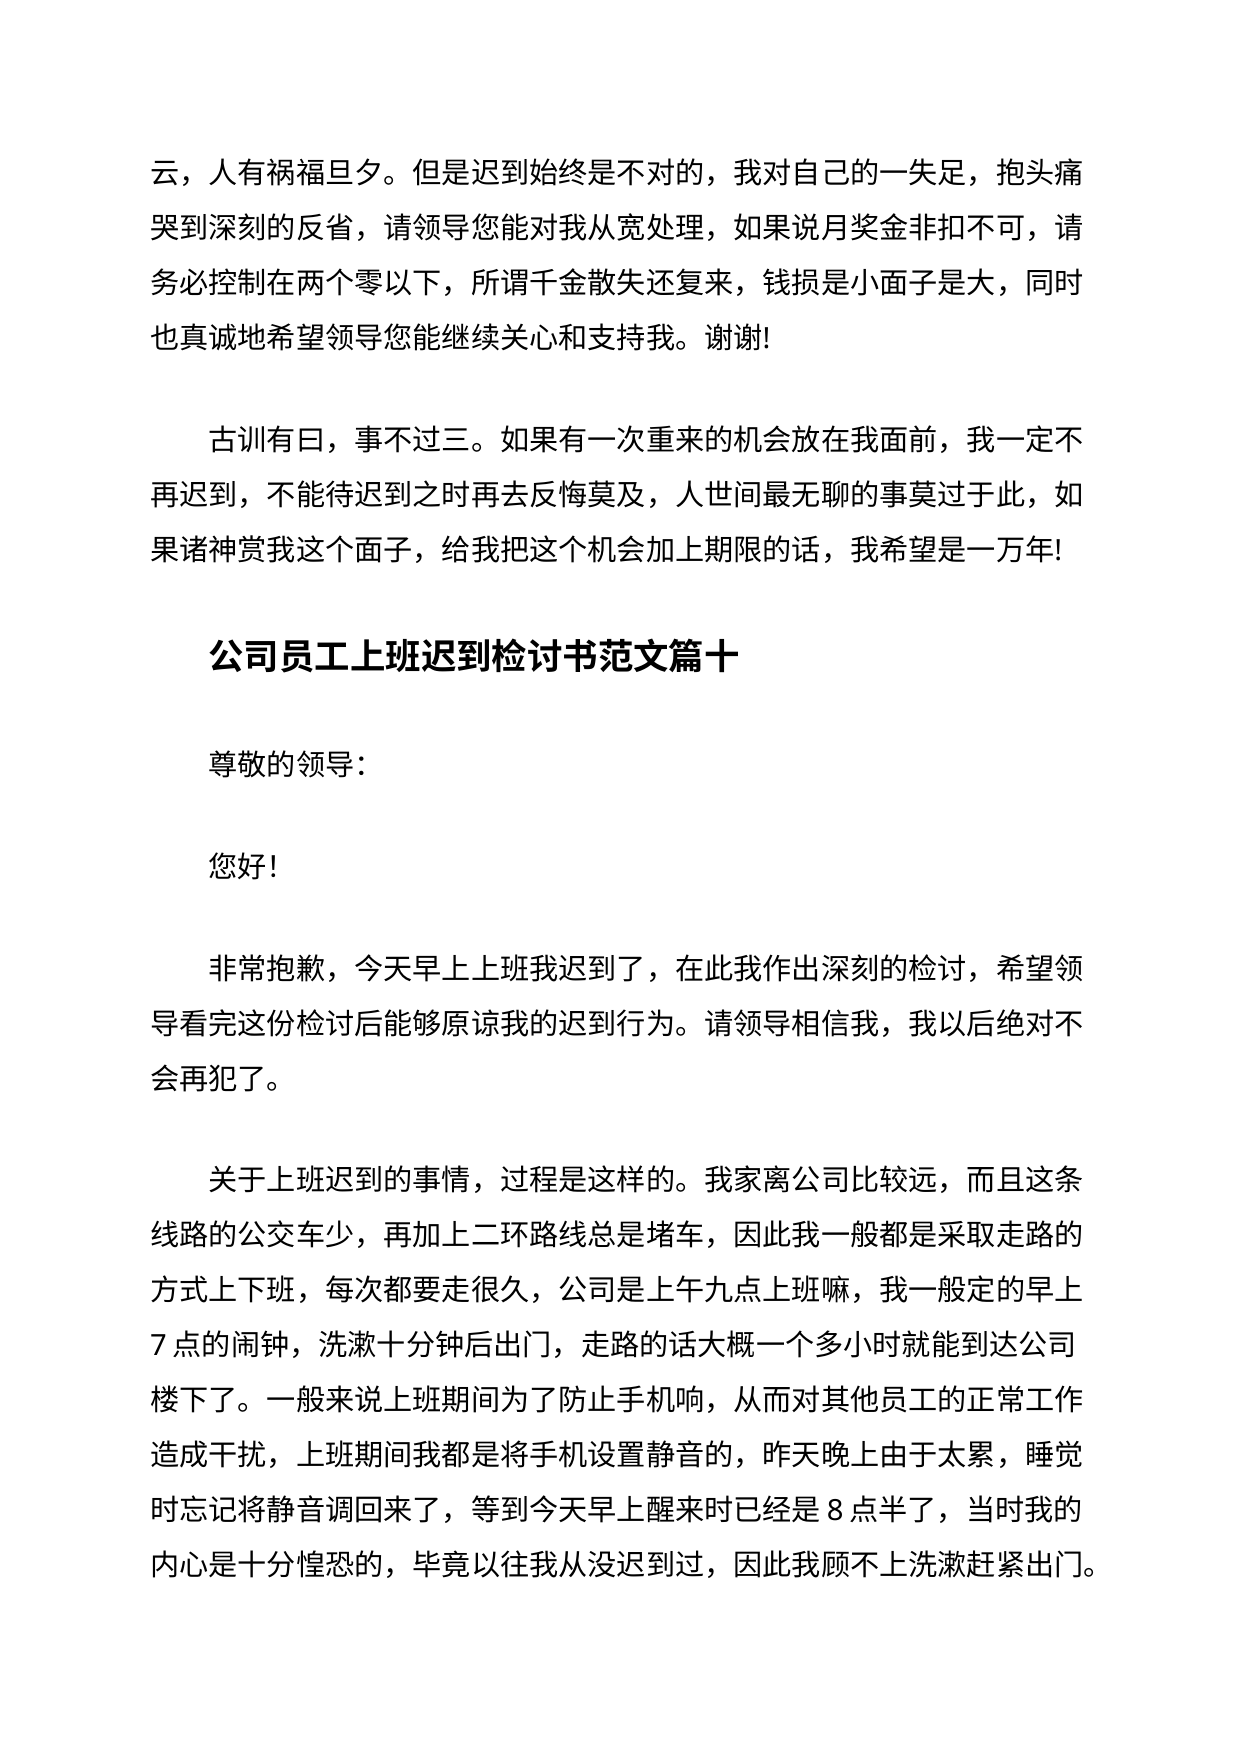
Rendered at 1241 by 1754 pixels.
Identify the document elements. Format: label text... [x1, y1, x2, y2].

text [150, 150, 1090, 357]
text 古训有曰，事不过三。如果有一次重来的机会放在我面前，我一定不再迟到，不能待迟到之时再去反悔莫及，人世间最无聊的事莫过于此，如果诸神赏我这个面子，给我把这个机会加上期限的话，我希望是一万年! [150, 417, 1090, 569]
text 公司员工上班迟到检讨书范文篇十 [150, 628, 1090, 680]
text 关于上班迟到的事情，过程是这样的。我家离公司比较远，而且这条线路的公交车少，再加上二环路线总是堵车，因此我一般都是采取走路的方式上下班，每次都要走很久，公司是上午九点上班嘛，我一般定的早上7点的闹钟，洗漱十分钟后出门，走路的话大概一个多小时就能到达公司楼下了。一般来说上班期间为了防止手机响，从而对其他员工的正常工作造成干扰，上班期间我都是将手机设置静音的，昨天晚上由于太累，睡觉时忘记将静音调回来了，等到今天早上醒来时已经是8点半了，当时我的内心是十分惶恐的，毕竟以往我从没迟到过，因此我顾不上洗漱赶紧出门。 [150, 1157, 1090, 1584]
text 尊敬的领导： [150, 742, 1090, 784]
text 您好！ [150, 844, 1090, 886]
text 非常抱歉，今天早上上班我迟到了，在此我作出深刻的检讨，希望领导看完这份检讨后能够原谅我的迟到行为。请领导相信我，我以后绝对不会再犯了。 [150, 945, 1090, 1097]
